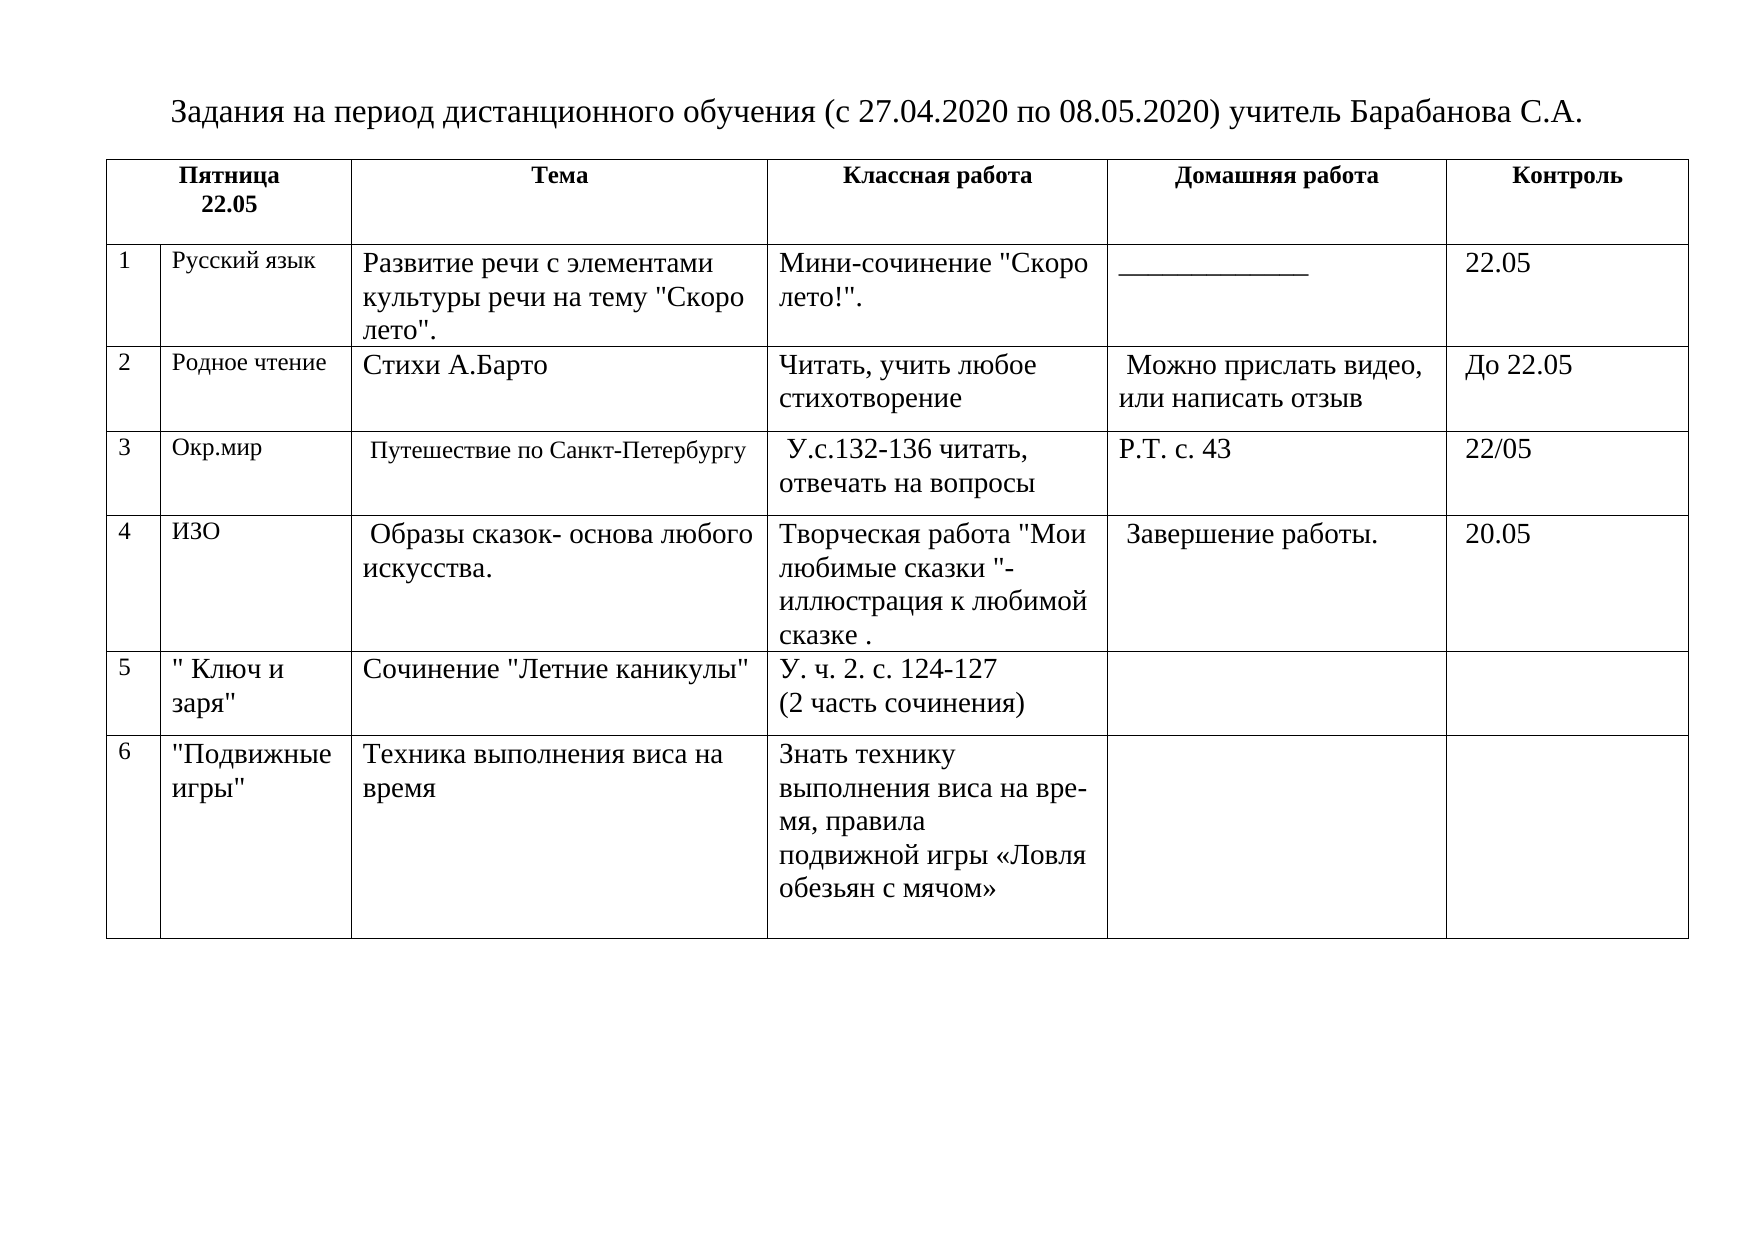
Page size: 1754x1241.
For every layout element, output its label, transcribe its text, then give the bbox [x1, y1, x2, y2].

table_header Классная работа [768, 160, 1107, 244]
table_cell 22.05 [1447, 245, 1688, 346]
table_cell [1108, 652, 1446, 735]
table_cell ИЗО [161, 516, 351, 651]
table_cell [1447, 652, 1688, 735]
table_cell 1 [107, 245, 160, 346]
table_cell Развитие речи с элементами культуры речи на тему "Скоро лето". [352, 245, 767, 346]
table_cell Мини-сочинение "Скоро лето!". [768, 245, 1107, 346]
text Задания на период дистанционного обучения (с 27.04.2020 по 08.05.2020) учитель Барабанова С.А. [118, 92, 1636, 130]
table_cell Родное чтение [161, 347, 351, 431]
table_cell 20.05 [1447, 516, 1688, 651]
table_cell Знать технику выполнения виса на время, правила подвижной игры «Ловля обезьян с мячом» [768, 736, 1107, 938]
table_cell У. ч. 2. с. 124-127 (2 часть сочинения) [768, 652, 1107, 735]
table_cell До 22.05 [1447, 347, 1688, 431]
table_cell 22/05 [1447, 432, 1688, 515]
table_cell Читать, учить любое стихотворение [768, 347, 1107, 431]
table_cell Русский язык [161, 245, 351, 346]
table_cell _____________ [1108, 245, 1446, 346]
table_cell 4 [107, 516, 160, 651]
table_cell Можно прислать видео, или написать отзыв [1108, 347, 1446, 431]
table_cell "Подвижные игры" [161, 736, 351, 938]
table_cell Творческая работа "Мои любимые сказки "- иллюстрация к любимой сказке . [768, 516, 1107, 651]
table_header Пятница 22.05 [107, 160, 351, 244]
table_cell Путешествие по Санкт-Петербургу [352, 432, 767, 515]
table_header Контроль [1447, 160, 1688, 244]
table_cell Сочинение "Летние каникулы" [352, 652, 767, 735]
table_cell Стихи А.Барто [352, 347, 767, 431]
table_header Тема [352, 160, 767, 244]
table_cell " Ключ и заря" [161, 652, 351, 735]
table_cell 3 [107, 432, 160, 515]
table_cell Завершение работы. [1108, 516, 1446, 651]
table_cell [1108, 736, 1446, 938]
table_cell Окр.мир [161, 432, 351, 515]
table_cell У.с.132-136 читать, отвечать на вопросы [768, 432, 1107, 515]
table_cell 5 [107, 652, 160, 735]
table_cell 2 [107, 347, 160, 431]
table_cell [1447, 736, 1688, 938]
table_cell Образы сказок- основа любого искусства. [352, 516, 767, 651]
table_header Домашняя работа [1108, 160, 1446, 244]
table_cell 6 [107, 736, 160, 938]
table_cell Техника выполнения виса на время [352, 736, 767, 938]
table_cell Р.Т. с. 43 [1108, 432, 1446, 515]
